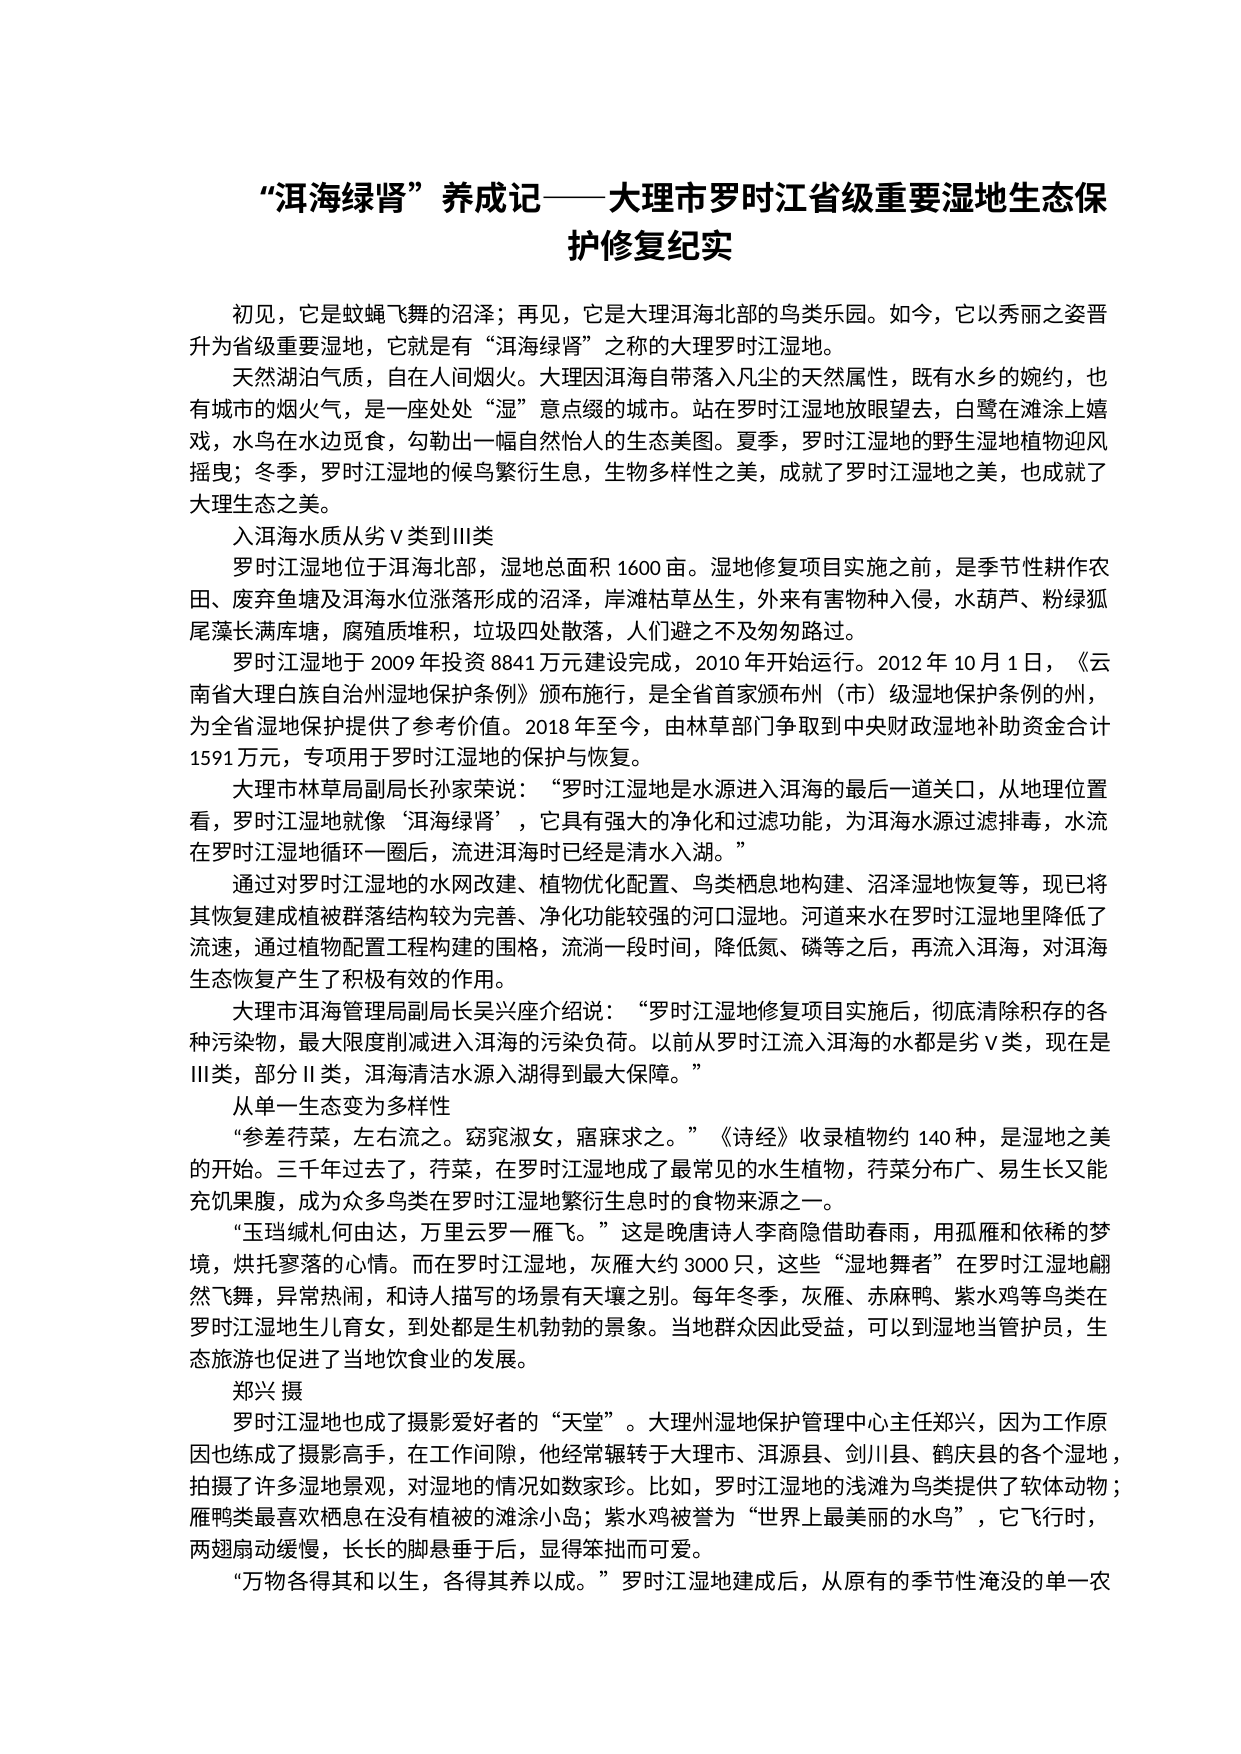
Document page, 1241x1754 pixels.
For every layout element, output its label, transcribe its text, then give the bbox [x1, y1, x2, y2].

text 入洱海水质从劣V类到Ⅲ类 [189, 519, 1111, 550]
text 通过对罗时江湿地的水网改建、植物优化配置、鸟类栖息地构建、沼泽湿地恢复等，现已将其恢复建成植被群落结构较为完善、净化功能较强的河口湿地。河道来水在罗时江湿地里降低了流速，通过植物配置工程构建的围格，流淌一段时间，降低氮、磷等之后，再流入洱海，对洱海生态恢复产生了积极有效的作用。 [189, 867, 1111, 994]
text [189, 1564, 1111, 1595]
text 天然湖泊气质，自在人间烟火。大理因洱海自带落入凡尘的天然属性，既有水乡的婉约，也有城市的烟火气，是一座处处“湿”意点缀的城市。站在罗时江湿地放眼望去，白鹭在滩涂上嬉戏，水鸟在水边觅食，勾勒出一幅自然怡人的生态美图。夏季，罗时江湿地的野生湿地植物迎风摇曳；冬季，罗时江湿地的候鸟繁衍生息，生物多样性之美，成就了罗时江湿地之美，也成就了大理生态之美。 [189, 360, 1111, 519]
text “参差荇菜，左右流之。窈窕淑女，寤寐求之。”《诗经》收录植物约140种，是湿地之美的开始。三千年过去了，荇菜，在罗时江湿地成了最常见的水生植物，荇菜分布广、易生长又能充饥果腹，成为众多鸟类在罗时江湿地繁衍生息时的食物来源之一。 [189, 1120, 1111, 1215]
text 大理市林草局副局长孙家荣说：“罗时江湿地是水源进入洱海的最后一道关口，从地理位置看，罗时江湿地就像‘洱海绿肾’，它具有强大的净化和过滤功能，为洱海水源过滤排毒，水流在罗时江湿地循环一圈后，流进洱海时已经是清水入湖。” [189, 772, 1111, 867]
text 从单一生态变为多样性 [189, 1089, 1111, 1120]
text 罗时江湿地也成了摄影爱好者的“天堂”。大理州湿地保护管理中心主任郑兴，因为工作原因也练成了摄影高手，在工作间隙，他经常辗转于大理市、洱源县、剑川县、鹤庆县的各个湿地，拍摄了许多湿地景观，对湿地的情况如数家珍。比如，罗时江湿地的浅滩为鸟类提供了软体动物；雁鸭类最喜欢栖息在没有植被的滩涂小岛；紫水鸡被誉为“世界上最美丽的水鸟”，它飞行时，两翅扇动缓慢，长长的脚悬垂于后，显得笨拙而可爱。 [189, 1405, 1111, 1564]
text “玉珰缄札何由达，万里云罗一雁飞。”这是晚唐诗人李商隐借助春雨，用孤雁和依稀的梦境，烘托寥落的心情。而在罗时江湿地，灰雁大约3000只，这些“湿地舞者”在罗时江湿地翩然飞舞，异常热闹，和诗人描写的场景有天壤之别。每年冬季，灰雁、赤麻鸭、紫水鸡等鸟类在罗时江湿地生儿育女，到处都是生机勃勃的景象。当地群众因此受益，可以到湿地当管护员，生态旅游也促进了当地饮食业的发展。 [189, 1215, 1111, 1374]
text 罗时江湿地位于洱海北部，湿地总面积1600亩。湿地修复项目实施之前，是季节性耕作农田、废弃鱼塘及洱海水位涨落形成的沼泽，岸滩枯草丛生，外来有害物种入侵，水葫芦、粉绿狐尾藻长满库塘，腐殖质堆积，垃圾四处散落，人们避之不及匆匆路过。 [189, 550, 1111, 645]
text 郑兴 摄 [189, 1374, 1111, 1405]
text 初见，它是蚊蝇飞舞的沼泽；再见，它是大理洱海北部的鸟类乐园。如今，它以秀丽之姿晋升为省级重要湿地，它就是有“洱海绿肾”之称的大理罗时江湿地。 [189, 297, 1111, 360]
text 罗时江湿地于2009年投资8841万元建设完成，2010年开始运行。2012年10月1日，《云南省大理白族自治州湿地保护条例》颁布施行，是全省首家颁布州（市）级湿地保护条例的州，为全省湿地保护提供了参考价值。2018年至今，由林草部门争取到中央财政湿地补助资金合计1591万元，专项用于罗时江湿地的保护与恢复。 [189, 645, 1111, 772]
text 大理市洱海管理局副局长吴兴座介绍说：“罗时江湿地修复项目实施后，彻底清除积存的各种污染物，最大限度削减进入洱海的污染负荷。以前从罗时江流入洱海的水都是劣V类，现在是Ⅲ类，部分Ⅱ类，洱海清洁水源入湖得到最大保障。” [189, 994, 1111, 1089]
subtitle “洱海绿肾”养成记——大理市罗时江省级重要湿地生态保护修复纪实 [189, 171, 1111, 268]
